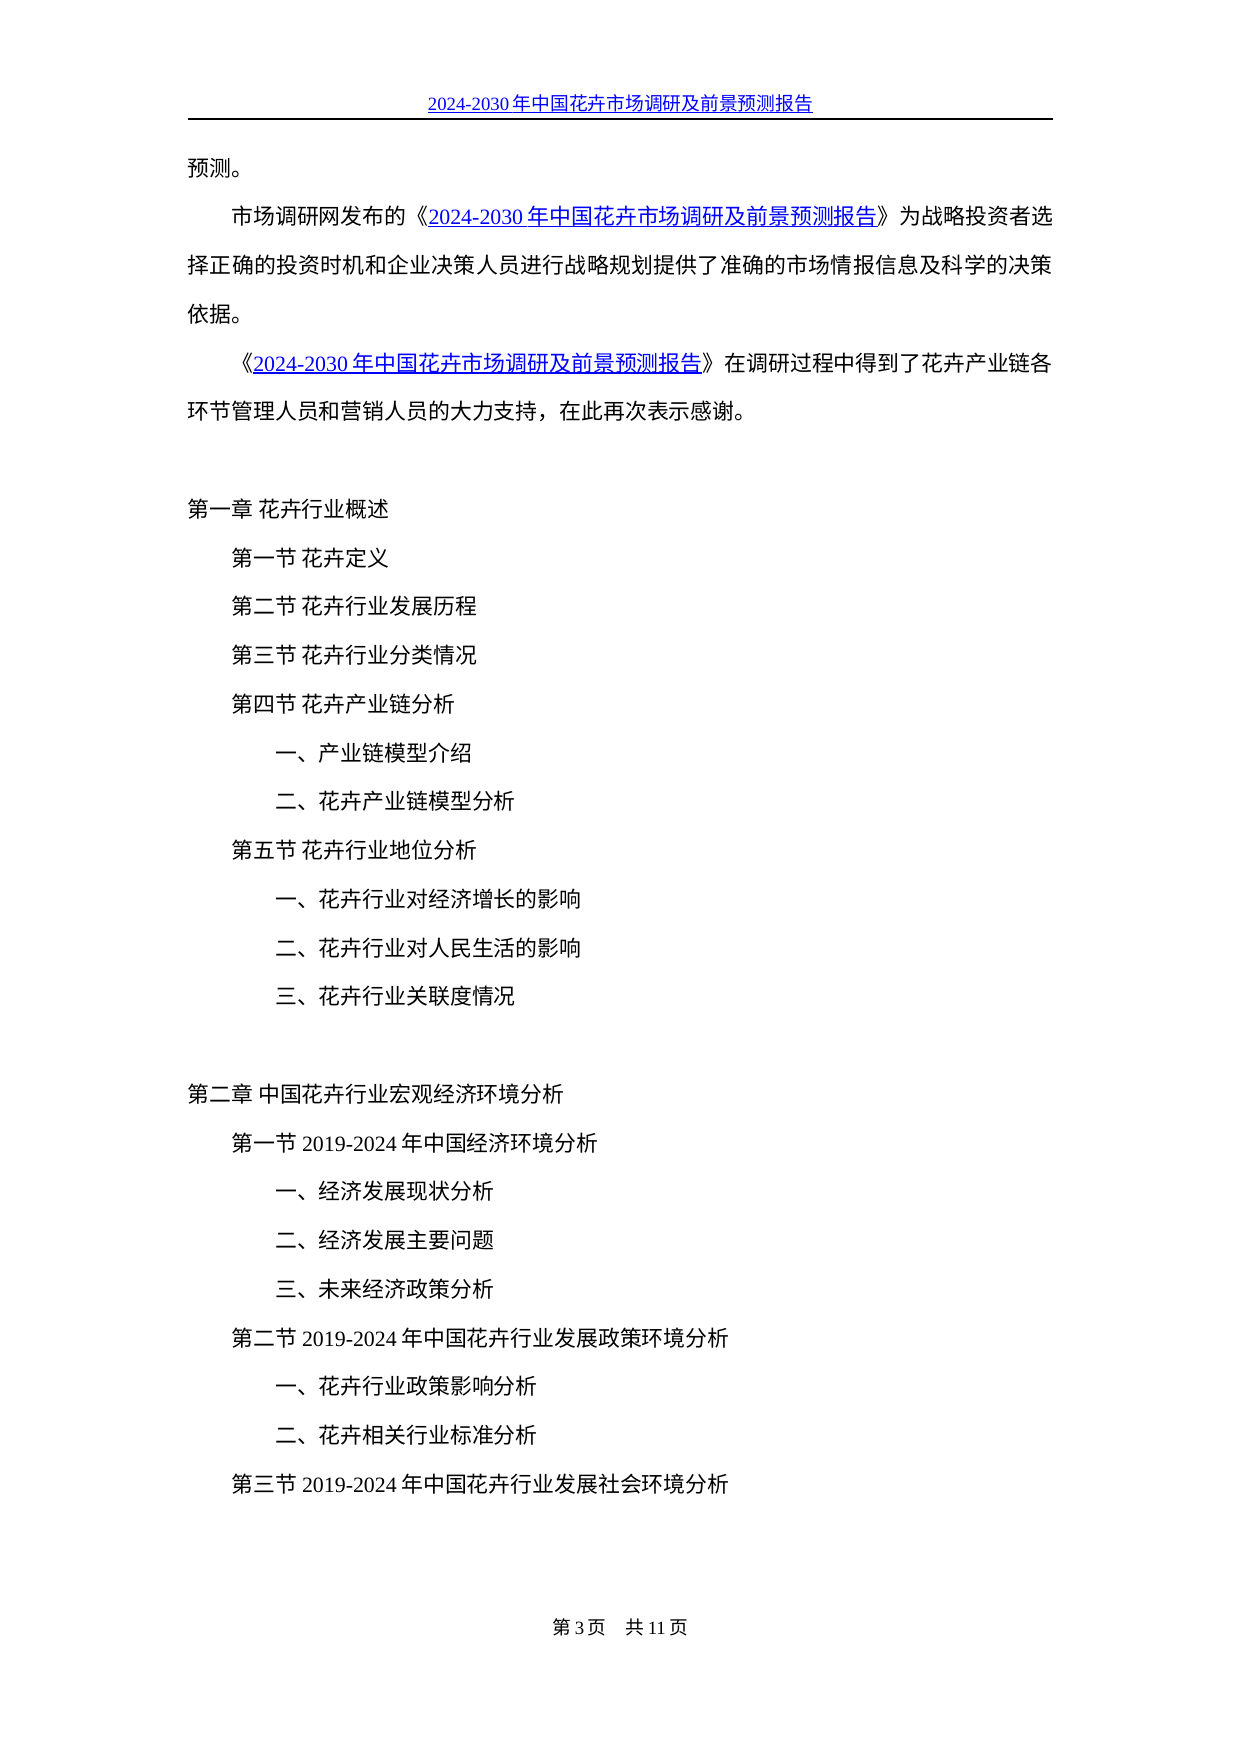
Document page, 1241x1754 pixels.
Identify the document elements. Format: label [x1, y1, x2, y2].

text [187, 150, 1053, 1499]
